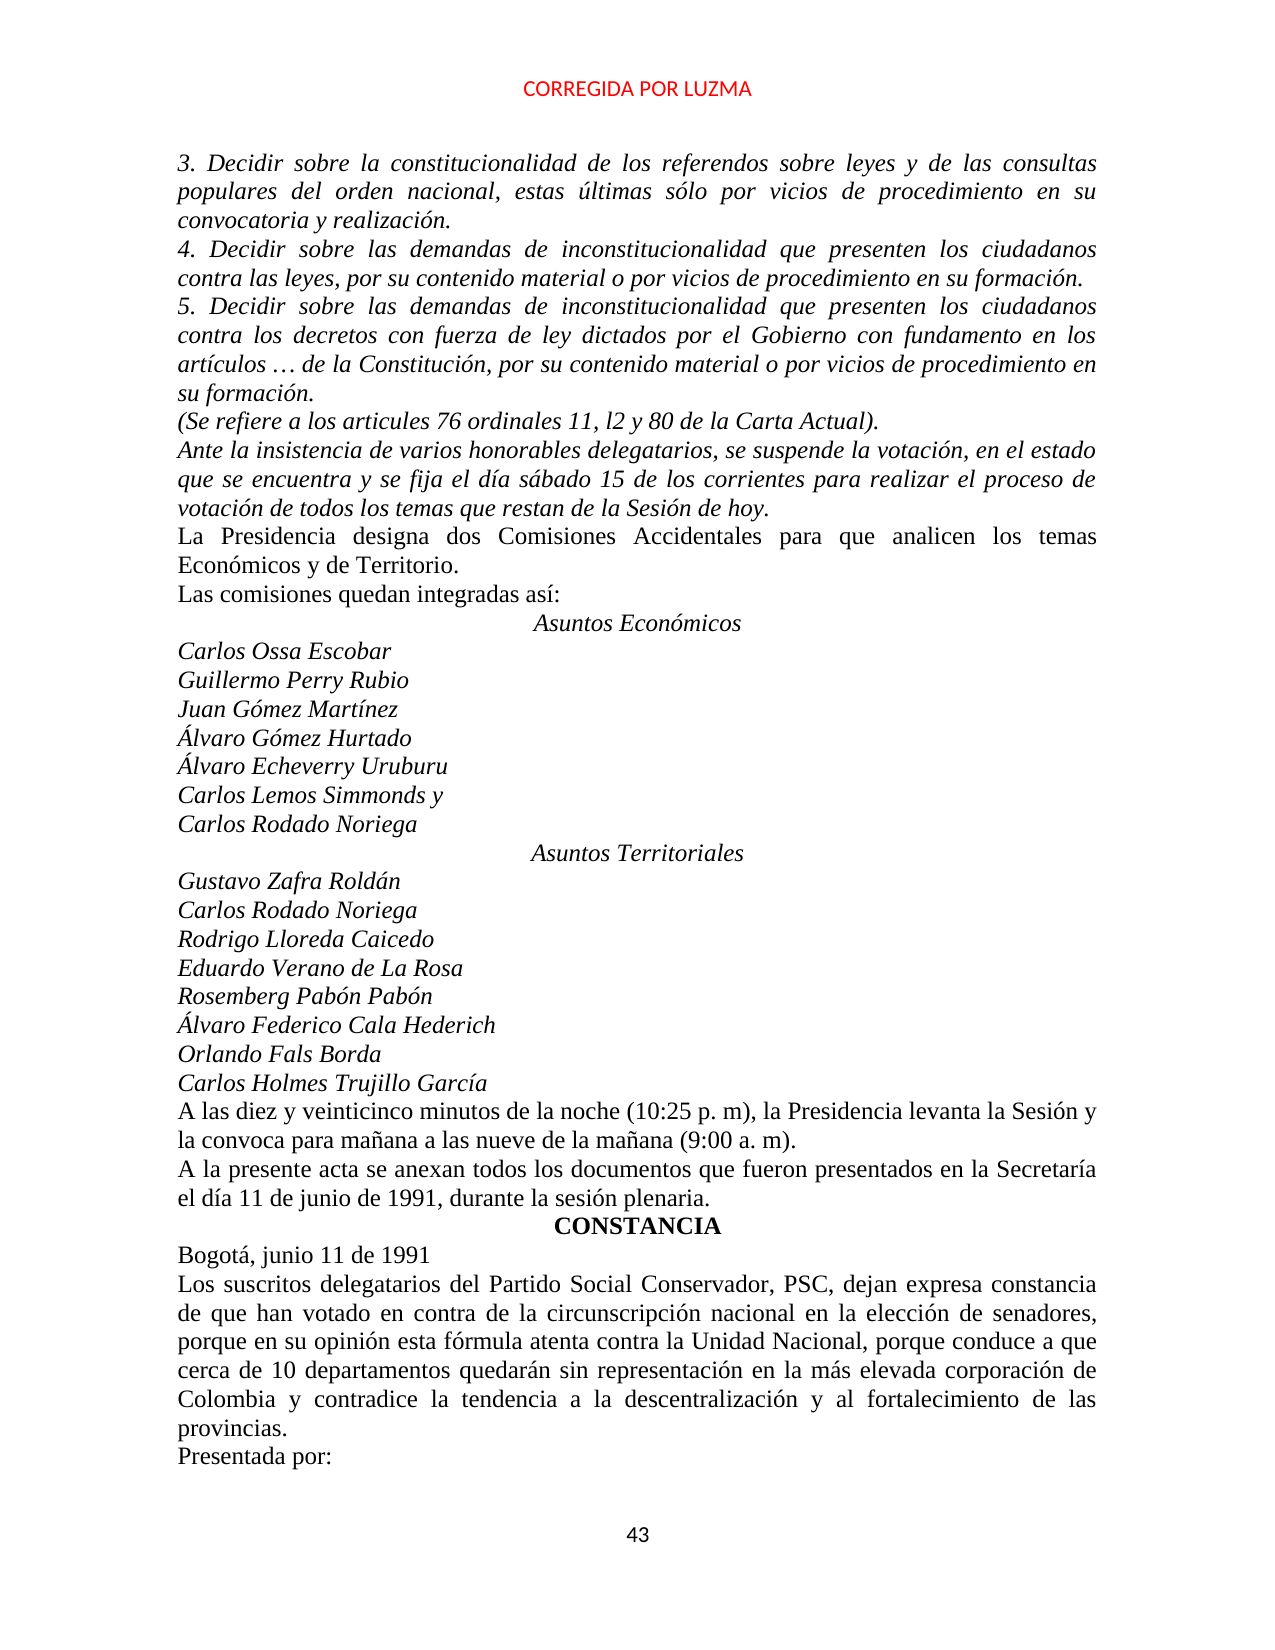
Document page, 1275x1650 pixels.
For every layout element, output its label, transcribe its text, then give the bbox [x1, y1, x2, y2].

text Carlos Rodado Noriega [177, 809, 1098, 838]
text Carlos Rodado Noriega [177, 895, 1098, 924]
text Álvaro Echeverry Uruburu [177, 751, 1098, 780]
text CONSTANCIA [177, 1211, 1098, 1240]
text La Presidencia designa dos Comisiones Accidentales para que analicen los temas Económicos y de Territorio. [177, 521, 1098, 579]
text 5. Decidir sobre las demandas de inconstitucionalidad que presenten los ciudadanos contra los decretos con fuerza de ley dictados por el Gobierno con fundamento en los artículos … de la Constitución, por su contenido material o por vicios de procedimiento en su formación. [177, 291, 1098, 406]
text Guillermo Perry Rubio [177, 665, 1098, 694]
text Juan Gómez Martínez [177, 694, 1098, 723]
text Asuntos Económicos [177, 608, 1098, 636]
text Orlando Fals Borda [177, 1039, 1098, 1068]
text Presentada por: [177, 1441, 1098, 1470]
text Bogotá, junio 11 de 1991 [177, 1240, 1098, 1269]
text Carlos Lemos Simmonds y [177, 780, 1098, 809]
text Gustavo Zafra Roldán [177, 866, 1098, 895]
text Carlos Holmes Trujillo García [177, 1068, 1098, 1096]
text 4. Decidir sobre las demandas de inconstitucionalidad que presenten los ciudadanos contra las leyes, por su contenido material o por vicios de procedimiento en su formación. [177, 234, 1098, 291]
text Álvaro Gómez Hurtado [177, 723, 1098, 751]
text Los suscritos delegatarios del Partido Social Conservador, PSC, dejan expresa constancia de que han votado en contra de la circunscripción nacional en la elección de senadores, porque en su opinión esta fórmula atenta contra la Unidad Nacional, porque conduce a que cerca de 10 departamentos quedarán sin representación en la más elevada corporación de Colombia y contradice la tendencia a la descentralización y al fortalecimiento de las provincias. [177, 1269, 1098, 1441]
text Rosemberg Pabón Pabón [177, 981, 1098, 1010]
text (Se refiere a los articules 76 ordinales 11, l2 y 80 de la Carta Actual). [177, 406, 1098, 435]
text A las diez y veinticinco minutos de la noche (10:25 p. m), la Presidencia levanta la Sesión y la convoca para mañana a las nueve de la mañana (9:00 a. m). [177, 1096, 1098, 1154]
text Eduardo Verano de La Rosa [177, 953, 1098, 981]
text Asuntos Territoriales [177, 838, 1098, 866]
text Carlos Ossa Escobar [177, 636, 1098, 665]
text A la presente acta se anexan todos los documentos que fueron presentados en la Secretaría el día 11 de junio de 1991, durante la sesión plenaria. [177, 1154, 1098, 1211]
text Álvaro Federico Cala Hederich [177, 1010, 1098, 1039]
text Las comisiones quedan integradas así: [177, 579, 1098, 608]
text Rodrigo Lloreda Caicedo [177, 924, 1098, 953]
text Ante la insistencia de varios honorables delegatarios, se suspende la votación, en el estado que se encuentra y se fija el día sábado 15 de los corrientes para realizar el proceso de votación de todos los temas que restan de la Sesión de hoy. [177, 435, 1098, 521]
text 3. Decidir sobre la constitucionalidad de los referendos sobre leyes y de las consultas populares del orden nacional, estas últimas sólo por vicios de procedimiento en su convocatoria y realización. [177, 148, 1098, 234]
